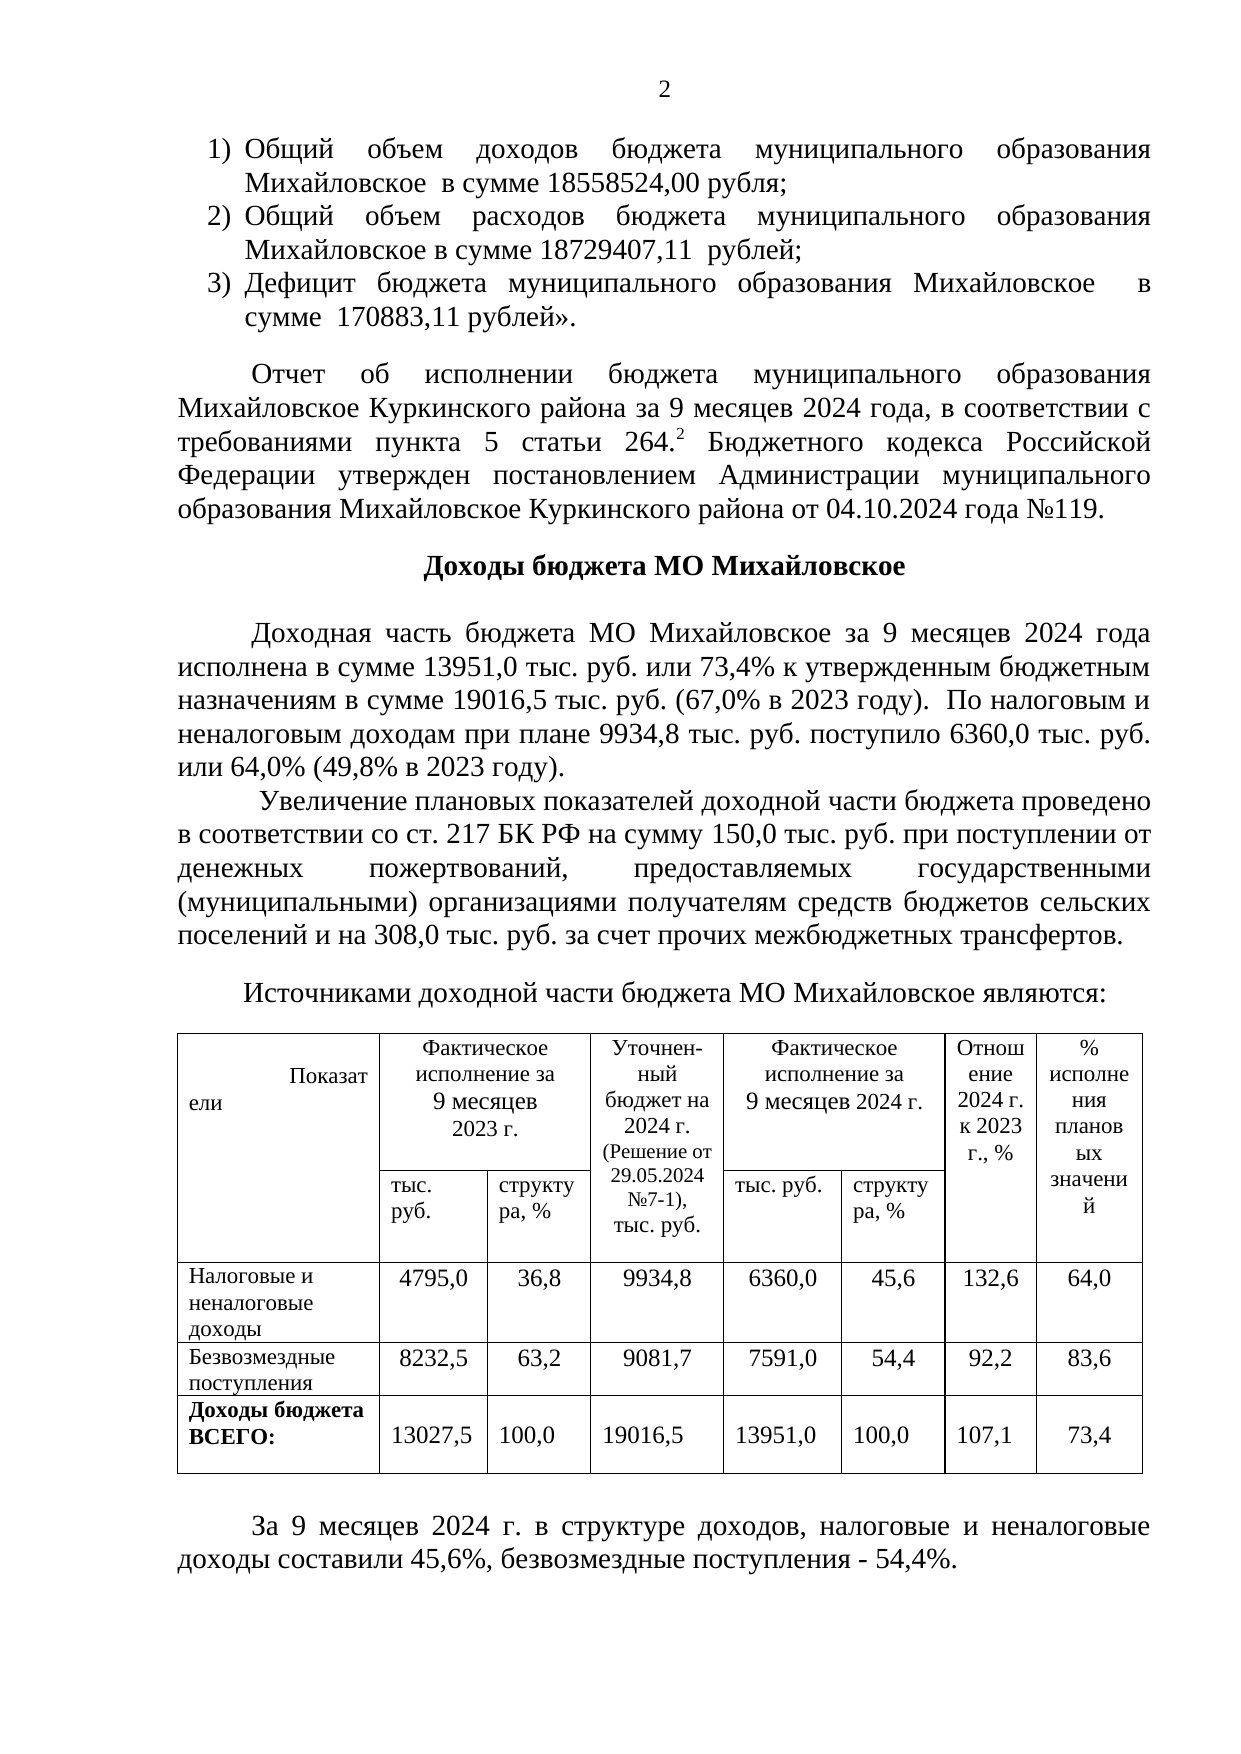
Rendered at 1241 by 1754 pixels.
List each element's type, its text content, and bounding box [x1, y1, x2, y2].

list Общий объем расходов бюджета муниципального образования Михайловское в сумме 18729407,11 рублей; [207, 198, 1152, 265]
list Общий объем доходов бюджета муниципального образования Михайловское в сумме 18558524,00 рубля; [207, 131, 1152, 198]
table_cell Налоговые и неналоговые доходы [178, 1263, 379, 1342]
table_cell 7591,0 [724, 1343, 841, 1395]
table_header Фактическое исполнение за 9 месяцев 2023 г. [380, 1034, 590, 1170]
table_cell 100,0 [488, 1396, 590, 1473]
table_cell структура, % [488, 1171, 590, 1262]
table_header Показатели [178, 1034, 379, 1262]
table_cell 4795,0 [380, 1263, 487, 1342]
table_cell 9934,8 [591, 1263, 723, 1342]
table_cell 83,6 [1037, 1343, 1142, 1395]
table_cell 73,4 [1037, 1396, 1142, 1473]
text Источниками доходной части бюджета МО Михайловское являются: [177, 975, 1152, 1008]
table_cell 54,4 [842, 1343, 944, 1395]
table_cell тыс. руб. [380, 1171, 487, 1262]
table_cell 9081,7 [591, 1343, 723, 1395]
table_cell 107,1 [946, 1396, 1036, 1473]
table_header Отношение 2024 г. к 2023 г., % [946, 1034, 1036, 1262]
text Увеличение плановых показателей доходной части бюджета проведено в соответствии со ст. 217 БК РФ на сумму 150,0 тыс. руб. при поступлении от денежных пожертвований, предоставляемых государственными (муниципальными) организациями получателям средств бюджетов сельских поселений и на 308,0 тыс. руб. за счет прочих межбюджетных трансфертов. [177, 783, 1152, 951]
list Дефицит бюджета муниципального образования Михайловское в сумме 170883,11 рублей». [207, 265, 1152, 332]
table_header Уточнен-ный бюджет на 2024 г. (Решение от 29.05.2024 №7-1), тыс. руб. [591, 1034, 723, 1262]
table_cell 64,0 [1037, 1263, 1142, 1342]
table_cell 92,2 [946, 1343, 1036, 1395]
text Отчет об исполнении бюджета муниципального образования Михайловское Куркинского района за 9 месяцев 2024 года, в соответствии с требованиями пункта 5 статьи 264.2 Бюджетного кодекса Российской Федерации утвержден постановлением Администрации муниципального образования Михайловское Куркинского района от 04.10.2024 года №119. [177, 357, 1152, 524]
table_cell Безвозмездные поступления [178, 1343, 379, 1395]
table_cell 63,2 [488, 1343, 590, 1395]
table_cell 100,0 [842, 1396, 944, 1473]
table_cell 36,8 [488, 1263, 590, 1342]
table_cell 8232,5 [380, 1343, 487, 1395]
table_cell 19016,5 [591, 1396, 723, 1473]
table_cell 13951,0 [724, 1396, 841, 1473]
table_header Фактическое исполнение за 9 месяцев 2024 г. [724, 1034, 944, 1170]
text За 9 месяцев 2024 г. в структуре доходов, налоговые и неналоговые доходы составили 45,6%, безвозмездные поступления - 54,4%. [177, 1508, 1152, 1575]
table_cell 6360,0 [724, 1263, 841, 1342]
table_cell тыс. руб. [724, 1171, 841, 1262]
table_header % исполнения плановых значений [1037, 1034, 1142, 1262]
subtitle Доходы бюджета МО Михайловское [177, 548, 1152, 582]
table_cell 132,6 [946, 1263, 1036, 1342]
table_cell 45,6 [842, 1263, 944, 1342]
text Доходная часть бюджета МО Михайловское за 9 месяцев 2024 года исполнена в сумме 13951,0 тыс. руб. или 73,4% к утвержденным бюджетным назначениям в сумме 19016,5 тыс. руб. (67,0% в 2023 году). По налоговым и неналоговым доходам при плане 9934,8 тыс. руб. поступило 6360,0 тыс. руб. или 64,0% (49,8% в 2023 году). [177, 615, 1152, 783]
table_cell структура, % [842, 1171, 944, 1262]
table_cell 13027,5 [380, 1396, 487, 1473]
table_cell Доходы бюджета ВСЕГО: [178, 1396, 379, 1473]
